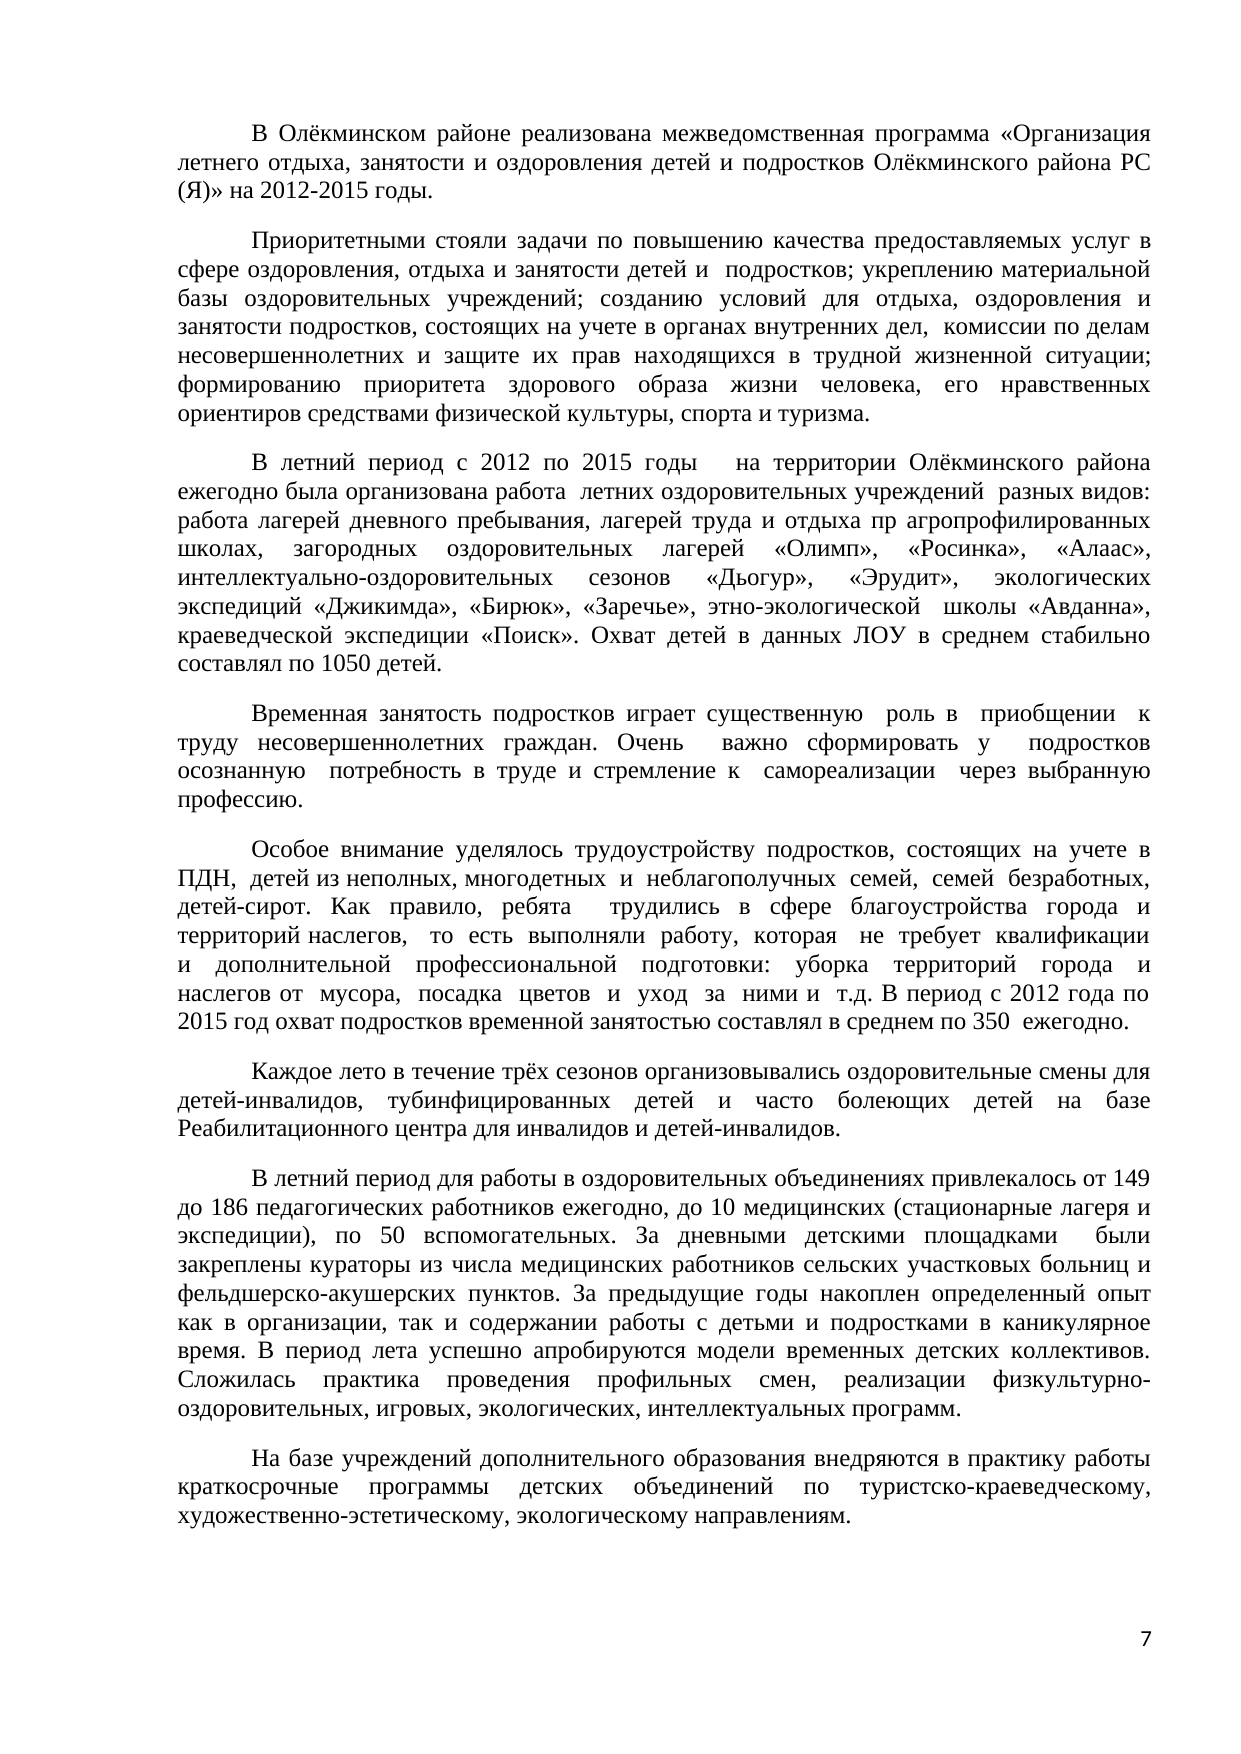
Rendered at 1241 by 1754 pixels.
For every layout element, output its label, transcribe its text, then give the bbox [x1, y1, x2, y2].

text В летний период для работы в оздоровительных объединениях привлекалось от 149 до 186 педагогических работников ежегодно, до 10 медицинских (стационарные лагеря и экспедиции), по 50 вспомогательных. За дневными детскими площадками были закреплены кураторы из числа медицинских работников сельских участковых больниц и фельдшерско-акушерских пунктов. За предыдущие годы накоплен определенный опыт как в организации, так и содержании работы с детьми и подростками в каникулярное время. В период лета успешно апробируются модели временных детских коллективов. Сложилась практика проведения профильных смен, реализации физкультурно-оздоровительных, игровых, экологических, интеллектуальных программ. [177, 1163, 1152, 1422]
text Приоритетными стояли задачи по повышению качества предоставляемых услуг в сфере оздоровления, отдыха и занятости детей и подростков; укреплению материальной базы оздоровительных учреждений; созданию условий для отдыха, оздоровления и занятости подростков, состоящих на учете в органах внутренних дел, комиссии по делам несовершеннолетних и защите их прав находящихся в трудной жизненной ситуации; формированию приоритета здорового образа жизни человека, его нравственных ориентиров средствами физической культуры, спорта и туризма. [177, 225, 1152, 426]
text Особое внимание уделялось трудоустройству подростков, состоящих на учете в ПДН, детей из неполных, многодетных и неблагополучных семей, семей безработных, детей-сирот. Как правило, ребята трудились в сфере благоустройства города и территорий наслегов, то есть выполняли работу, которая не требует квалификации и дополнительной профессиональной подготовки: уборка территорий города и наслегов от мусора, посадка цветов и уход за ними и т.д. В период с 2012 года по 2015 год охват подростков временной занятостью составлял в среднем по 350 ежегодно. [177, 834, 1152, 1035]
text Временная занятость подростков играет существенную роль в приобщении к труду несовершеннолетних граждан. Очень важно сформировать у подростков осознанную потребность в труде и стремление к самореализации через выбранную профессию. [177, 698, 1152, 813]
text В Олёкминском районе реализована межведомственная программа «Организация летнего отдыха, занятости и оздоровления детей и подростков Олёкминского района РС (Я)» на 2012-2015 годы. [177, 118, 1152, 204]
text На базе учреждений дополнительного образования внедряются в практику работы краткосрочные программы детских объединений по туристско-краеведческому, художественно-эстетическому, экологическому направлениям. [177, 1443, 1152, 1529]
text Каждое лето в течение трёх сезонов организовывались оздоровительные смены для детей-инвалидов, тубинфицированных детей и часто болеющих детей на базе Реабилитационного центра для инвалидов и детей-инвалидов. [177, 1056, 1152, 1142]
text В летний период с 2012 по 2015 годы на территории Олёкминского района ежегодно была организована работа летних оздоровительных учреждений разных видов: работа лагерей дневного пребывания, лагерей труда и отдыха пр агропрофилированных школах, загородных оздоровительных лагерей «Олимп», «Росинка», «Алаас», интеллектуально-оздоровительных сезонов «Дьогур», «Эрудит», экологических экспедиций «Джикимда», «Бирюк», «Заречье», этно-экологической школы «Авданна», краеведческой экспедиции «Поиск». Охват детей в данных ЛОУ в среднем стабильно составлял по 1050 детей. [177, 447, 1152, 677]
